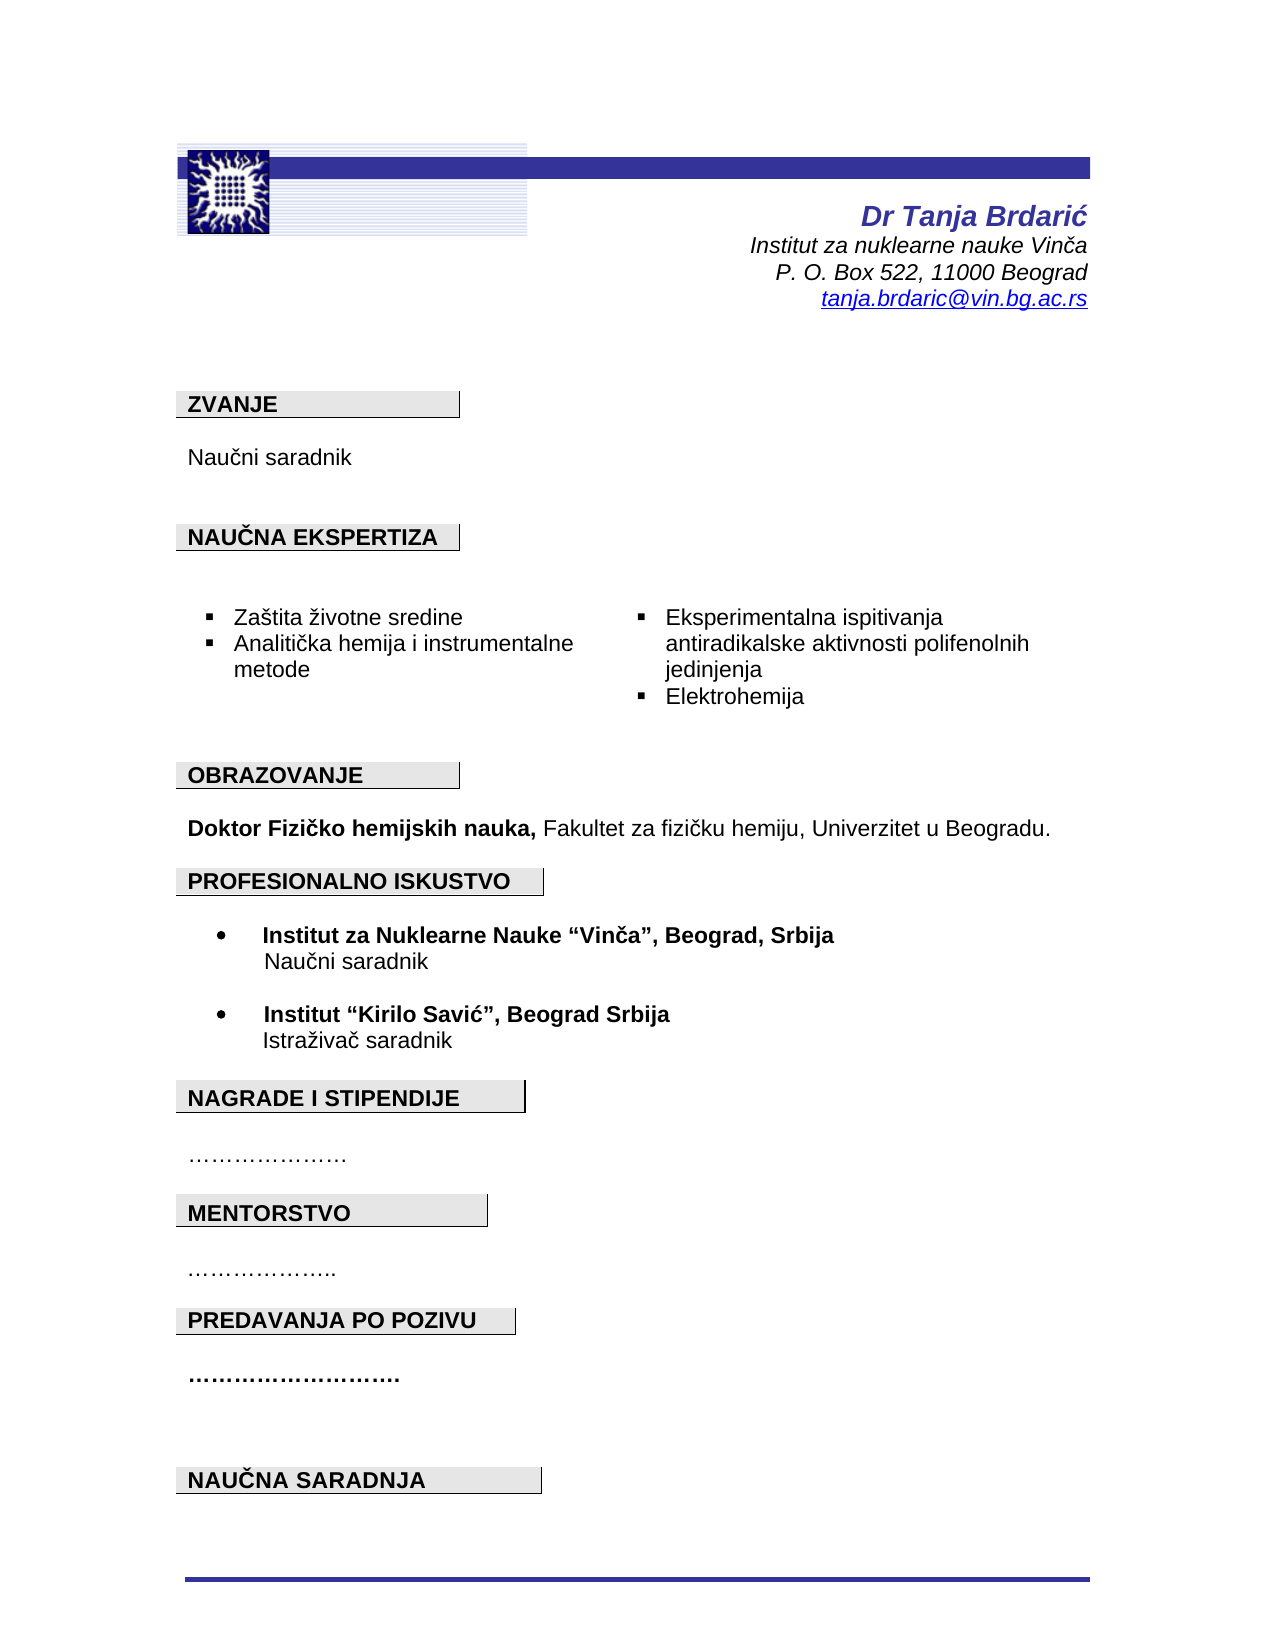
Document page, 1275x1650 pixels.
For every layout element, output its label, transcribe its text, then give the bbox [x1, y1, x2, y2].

list Institut “Kirilo Savić”, Beograd Srbija [217, 1001, 1087, 1027]
text ………………… [187, 1141, 1087, 1168]
table_header Zaštita životne sredine Analitička hemija i instrumentalne metode [193, 604, 609, 735]
text ………………………. [187, 1361, 1087, 1388]
text Dr Tanja Brdarić [270, 199, 1087, 232]
text Institut za nuklearne nauke Vinča [637, 232, 1087, 259]
text Istraživač saradnik [262, 1027, 1087, 1054]
table_header ZVANJE [176, 391, 459, 417]
text Naučni saradnik [187, 444, 1087, 471]
table_header OBRAZOVANJE [176, 762, 459, 788]
table_header NAUČNA SARADNJA [176, 1467, 541, 1493]
text Naučni saradnik [187, 948, 1087, 974]
text ……………….. [186, 1255, 1078, 1281]
table_header NAGRADE I STIPENDIJE [176, 1080, 524, 1112]
text Doktor Fizičko hemijskih nauka, Fakultet za fizičku hemiju, Univerzitet u Beogradu. [187, 815, 1087, 842]
picture [177, 143, 528, 236]
table_header PREDAVANJA PO POZIVU [176, 1308, 515, 1334]
text tanja.brdaric@vin.bg.ac.rs [637, 285, 1087, 312]
text P. O. Box 522, 11000 Beograd [637, 259, 1087, 285]
table_header MENTORSTVO [176, 1194, 487, 1226]
table_header Eksperimentalna ispitivanja antiradikalske aktivnosti polifenolnih jedinjenja Elektrohemija [610, 604, 1079, 735]
list Institut za Nuklearne Nauke “Vinča”, Beograd, Srbija [217, 922, 1087, 948]
table_header NAUČNA EKSPERTIZA [176, 524, 459, 550]
table_header PROFESIONALNO ISKUSTVO [176, 868, 543, 894]
